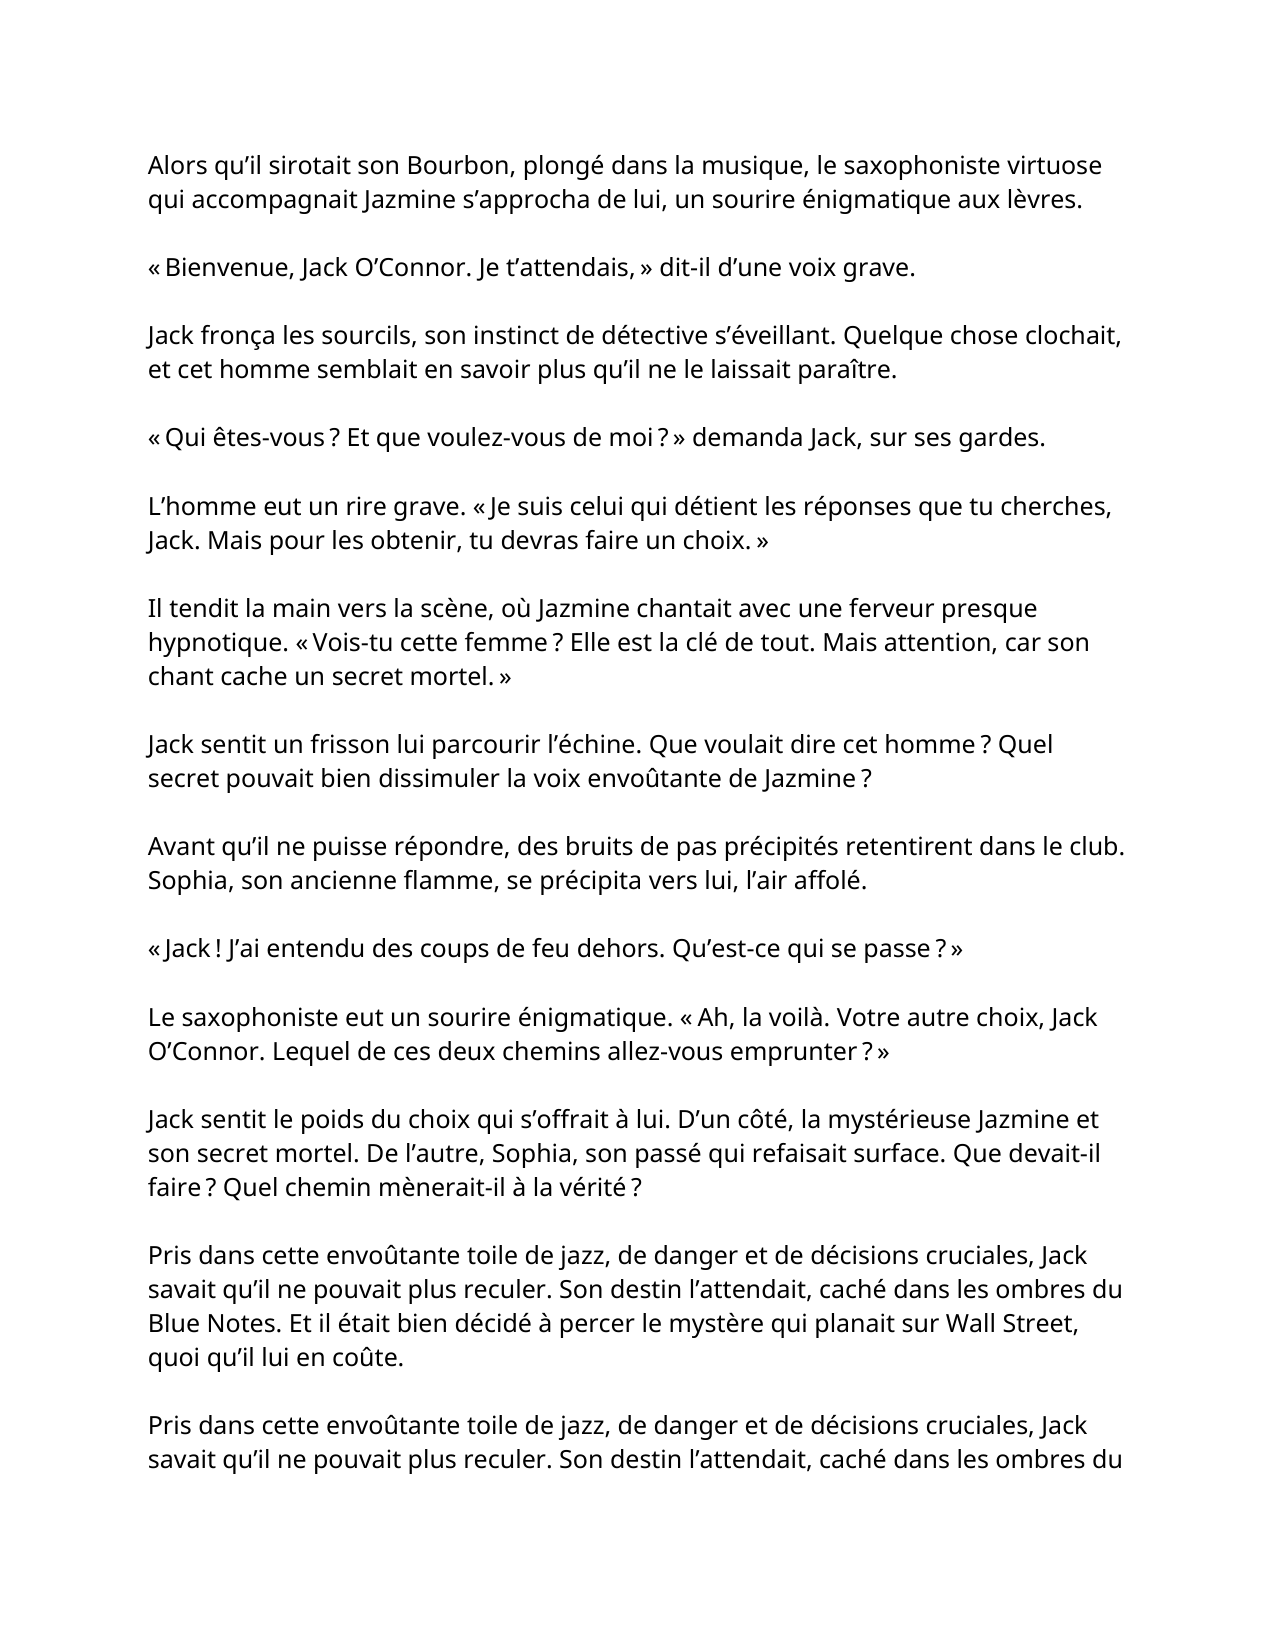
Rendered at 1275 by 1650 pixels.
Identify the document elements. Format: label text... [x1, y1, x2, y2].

text « Qui êtes-vous ? Et que voulez-vous de moi ? » demanda Jack, sur ses gardes. [148, 420, 1127, 454]
text Il tendit la main vers la scène, où Jazmine chantait avec une ferveur presque hypnotique. « Vois-tu cette femme ? Elle est la clé de tout. Mais attention, car son chant cache un secret mortel. » [148, 590, 1127, 693]
text Jack sentit un frisson lui parcourir l’échine. Que voulait dire cet homme ? Quel secret pouvait bien dissimuler la voix envoûtante de Jazmine ? [148, 727, 1127, 795]
text L’homme eut un rire grave. « Je suis celui qui détient les réponses que tu cherches, Jack. Mais pour les obtenir, tu devras faire un choix. » [148, 488, 1127, 556]
text « Jack ! J’ai entendu des coups de feu dehors. Qu’est-ce qui se passe ? » [148, 931, 1127, 965]
text « Bienvenue, Jack O’Connor. Je t’attendais, » dit-il d’une voix grave. [148, 250, 1127, 284]
text Avant qu’il ne puisse répondre, des bruits de pas précipités retentirent dans le club. Sophia, son ancienne flamme, se précipita vers lui, l’air affolé. [148, 829, 1127, 897]
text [148, 1408, 1127, 1476]
text Alors qu’il sirotait son Bourbon, plongé dans la musique, le saxophoniste virtuose qui accompagnait Jazmine s’approcha de lui, un sourire énigmatique aux lèvres. [148, 148, 1127, 216]
text Le saxophoniste eut un sourire énigmatique. « Ah, la voilà. Votre autre choix, Jack O’Connor. Lequel de ces deux chemins allez-vous emprunter ? » [148, 999, 1127, 1067]
text Jack fronça les sourcils, son instinct de détective s’éveillant. Quelque chose clochait, et cet homme semblait en savoir plus qu’il ne le laissait paraître. [148, 318, 1127, 386]
text Jack sentit le poids du choix qui s’offrait à lui. D’un côté, la mystérieuse Jazmine et son secret mortel. De l’autre, Sophia, son passé qui refaisait surface. Que devait-il faire ? Quel chemin mènerait-il à la vérité ? [148, 1101, 1127, 1203]
